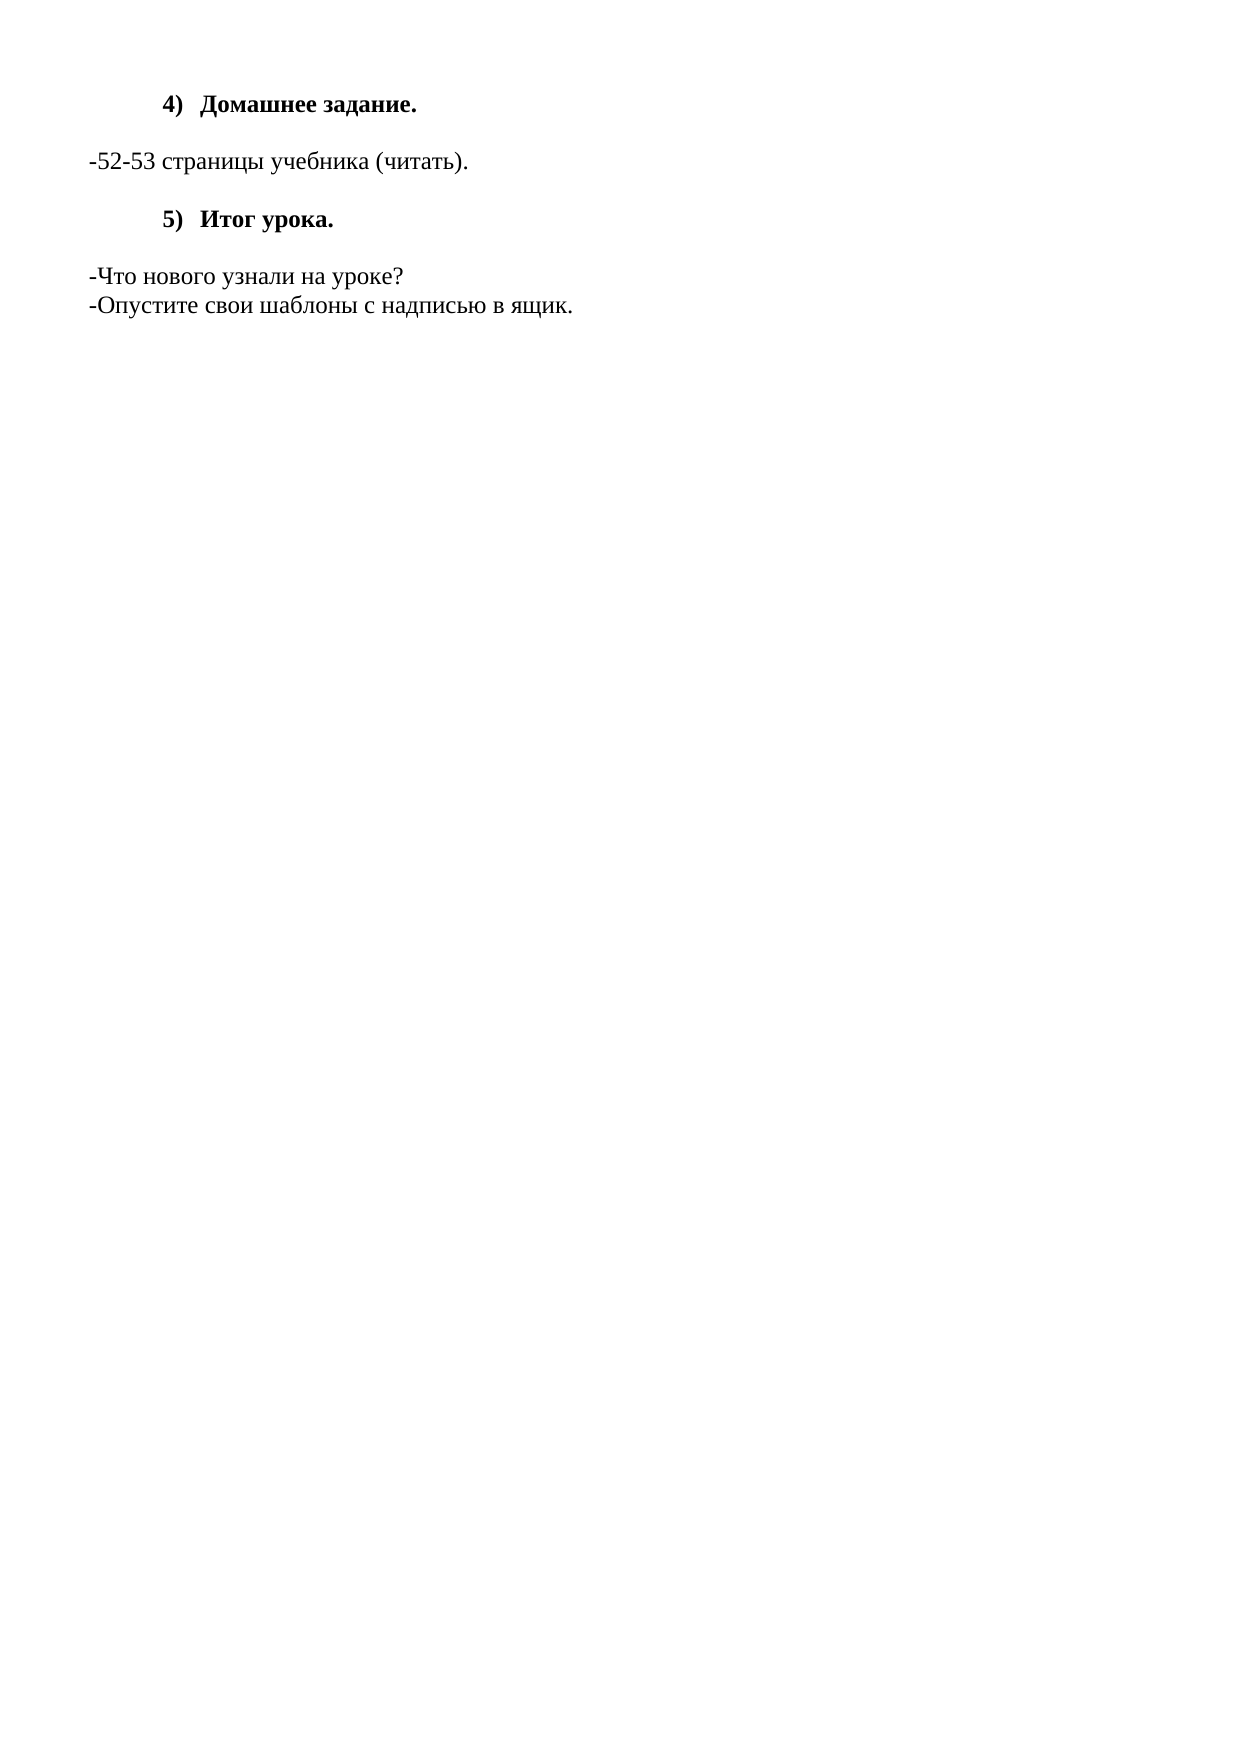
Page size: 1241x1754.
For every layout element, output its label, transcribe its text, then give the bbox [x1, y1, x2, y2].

text -Опустите свои шаблоны с надписью в ящик. [89, 290, 1152, 319]
text -Что нового узнали на уроке? [89, 261, 1152, 290]
text -52-53 страницы учебника (читать). [89, 146, 1152, 175]
list Домашнее задание. [162, 89, 1152, 117]
list Итог урока. [162, 204, 1152, 232]
